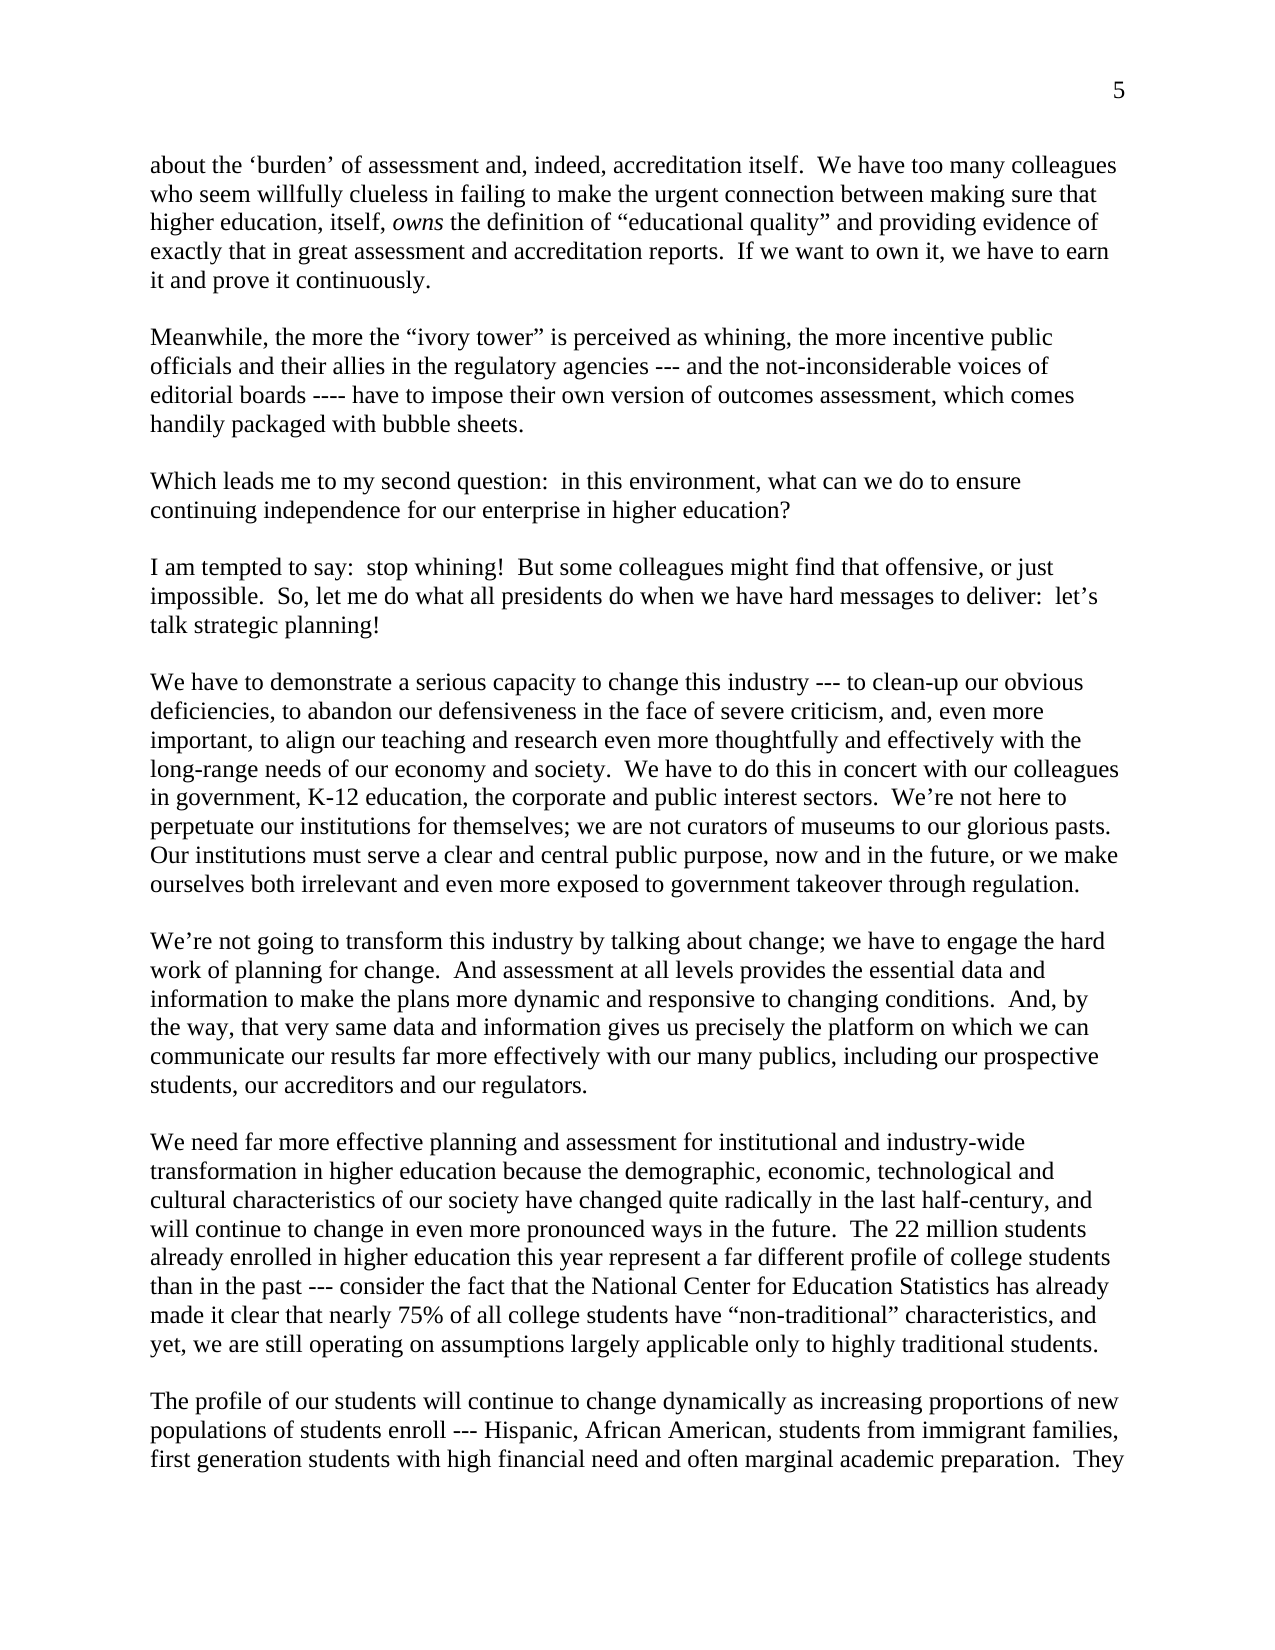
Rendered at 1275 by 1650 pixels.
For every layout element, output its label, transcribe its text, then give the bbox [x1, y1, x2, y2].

text Which leads me to my second question: in this environment, what can we do to ensure continuing independence for our enterprise in higher education? [150, 466, 1125, 524]
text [150, 150, 1125, 294]
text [150, 1386, 1125, 1472]
text We need far more effective planning and assessment for institutional and industry-wide transformation in higher education because the demographic, economic, technological and cultural characteristics of our society have changed quite radically in the last half-century, and will continue to change in even more pronounced ways in the future. The 22 million students already enrolled in higher education this year represent a far different profile of college students than in the past --- consider the fact that the National Center for Education Statistics has already made it clear that nearly 75% of all college students have “non-traditional” characteristics, and yet, we are still operating on assumptions largely applicable only to highly traditional students. [150, 1127, 1125, 1357]
text We have to demonstrate a serious capacity to change this industry --- to clean-up our obvious deficiencies, to abandon our defensiveness in the face of severe criticism, and, even more important, to align our teaching and research even more thoughtfully and effectively with the long-range needs of our economy and society. We have to do this in concert with our colleagues in government, K-12 education, the corporate and public interest sectors. We’re not here to perpetuate our institutions for themselves; we are not curators of museums to our glorious pasts. Our institutions must serve a clear and central public purpose, now and in the future, or we make ourselves both irrelevant and even more exposed to government takeover through regulation. [150, 667, 1125, 897]
text Meanwhile, the more the “ivory tower” is perceived as whining, the more incentive public officials and their allies in the regulatory agencies --- and the not-inconsiderable voices of editorial boards ---- have to impose their own version of outcomes assessment, which comes handily packaged with bubble sheets. [150, 322, 1125, 437]
text I am tempted to say: stop whining! But some colleagues might find that offensive, or just impossible. So, let me do what all presidents do when we have hard messages to deliver: let’s talk strategic planning! [150, 552, 1125, 639]
text We’re not going to transform this industry by talking about change; we have to engage the hard work of planning for change. And assessment at all levels provides the essential data and information to make the plans more dynamic and responsive to changing conditions. And, by the way, that very same data and information gives us precisely the platform on which we can communicate our results far more effectively with our many publics, including our prospective students, our accreditors and our regulators. [150, 926, 1125, 1099]
